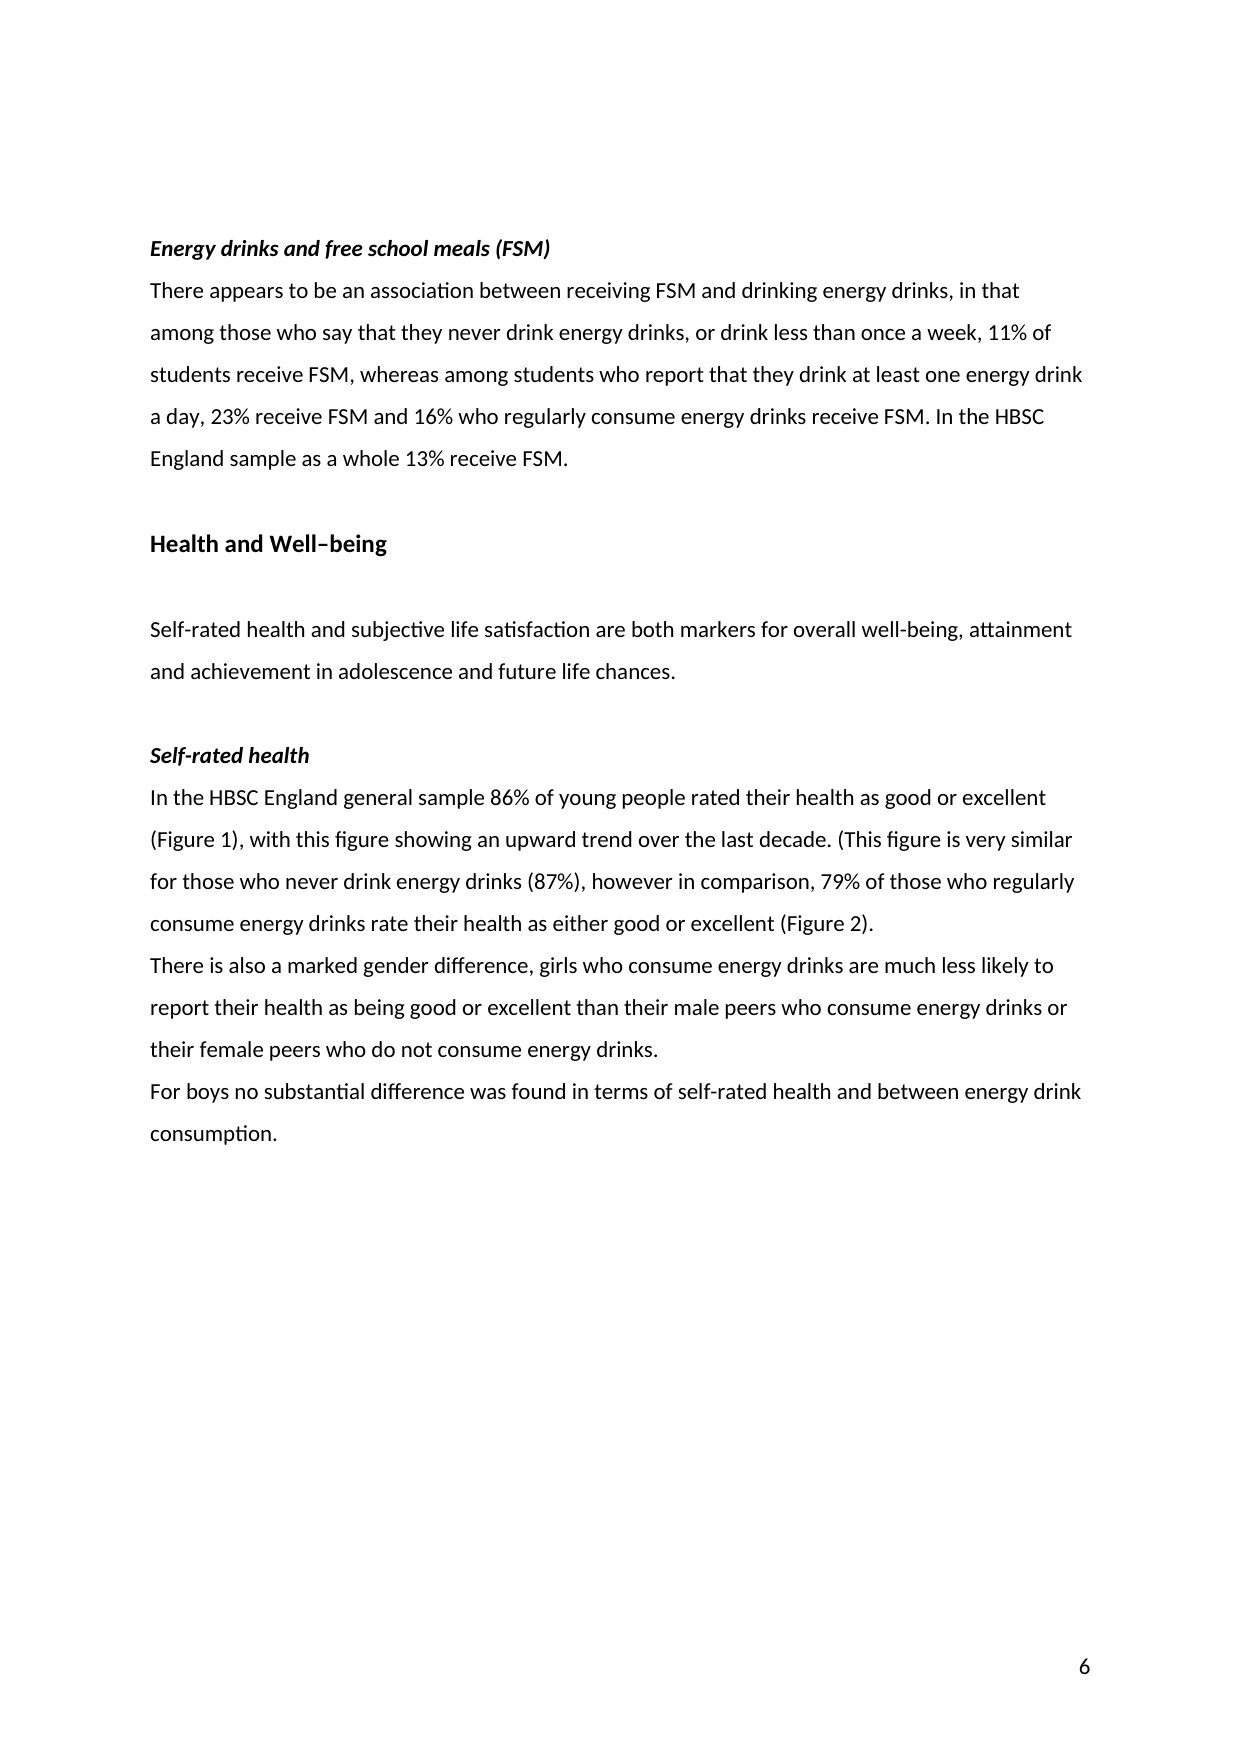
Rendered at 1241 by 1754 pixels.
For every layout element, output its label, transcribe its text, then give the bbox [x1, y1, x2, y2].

text In the HBSC England general sample 86% of young people rated their health as good or excellent (Figure 1), with this figure showing an upward trend over the last decade. (This figure is very similar for those who never drink energy drinks (87%), however in comparison, 79% of those who regularly consume energy drinks rate their health as either good or excellent (Figure 2). [150, 783, 1090, 937]
text Self-rated health and subjective life satisfaction are both markers for overall well-being, attainment and achievement in adolescence and future life chances. [150, 616, 1090, 686]
text There is also a marked gender difference, girls who consume energy drinks are much less likely to report their health as being good or excellent than their male peers who consume energy drinks or their female peers who do not consume energy drinks. [150, 951, 1090, 1063]
text For boys no substantial difference was found in terms of self-rated health and between energy drink consumption. [150, 1077, 1090, 1147]
text There appears to be an association between receiving FSM and drinking energy drinks, in that among those who say that they never drink energy drinks, or drink less than once a week, 11% of students receive FSM, whereas among students who report that they drink at least one energy drink a day, 23% receive FSM and 16% who regularly consume energy drinks receive FSM. In the HBSC England sample as a whole 13% receive FSM. [150, 276, 1090, 472]
text Energy drinks and free school meals (FSM) [150, 234, 1090, 262]
text Self-rated health [150, 741, 1090, 769]
text Health and Well–being [150, 528, 1090, 558]
